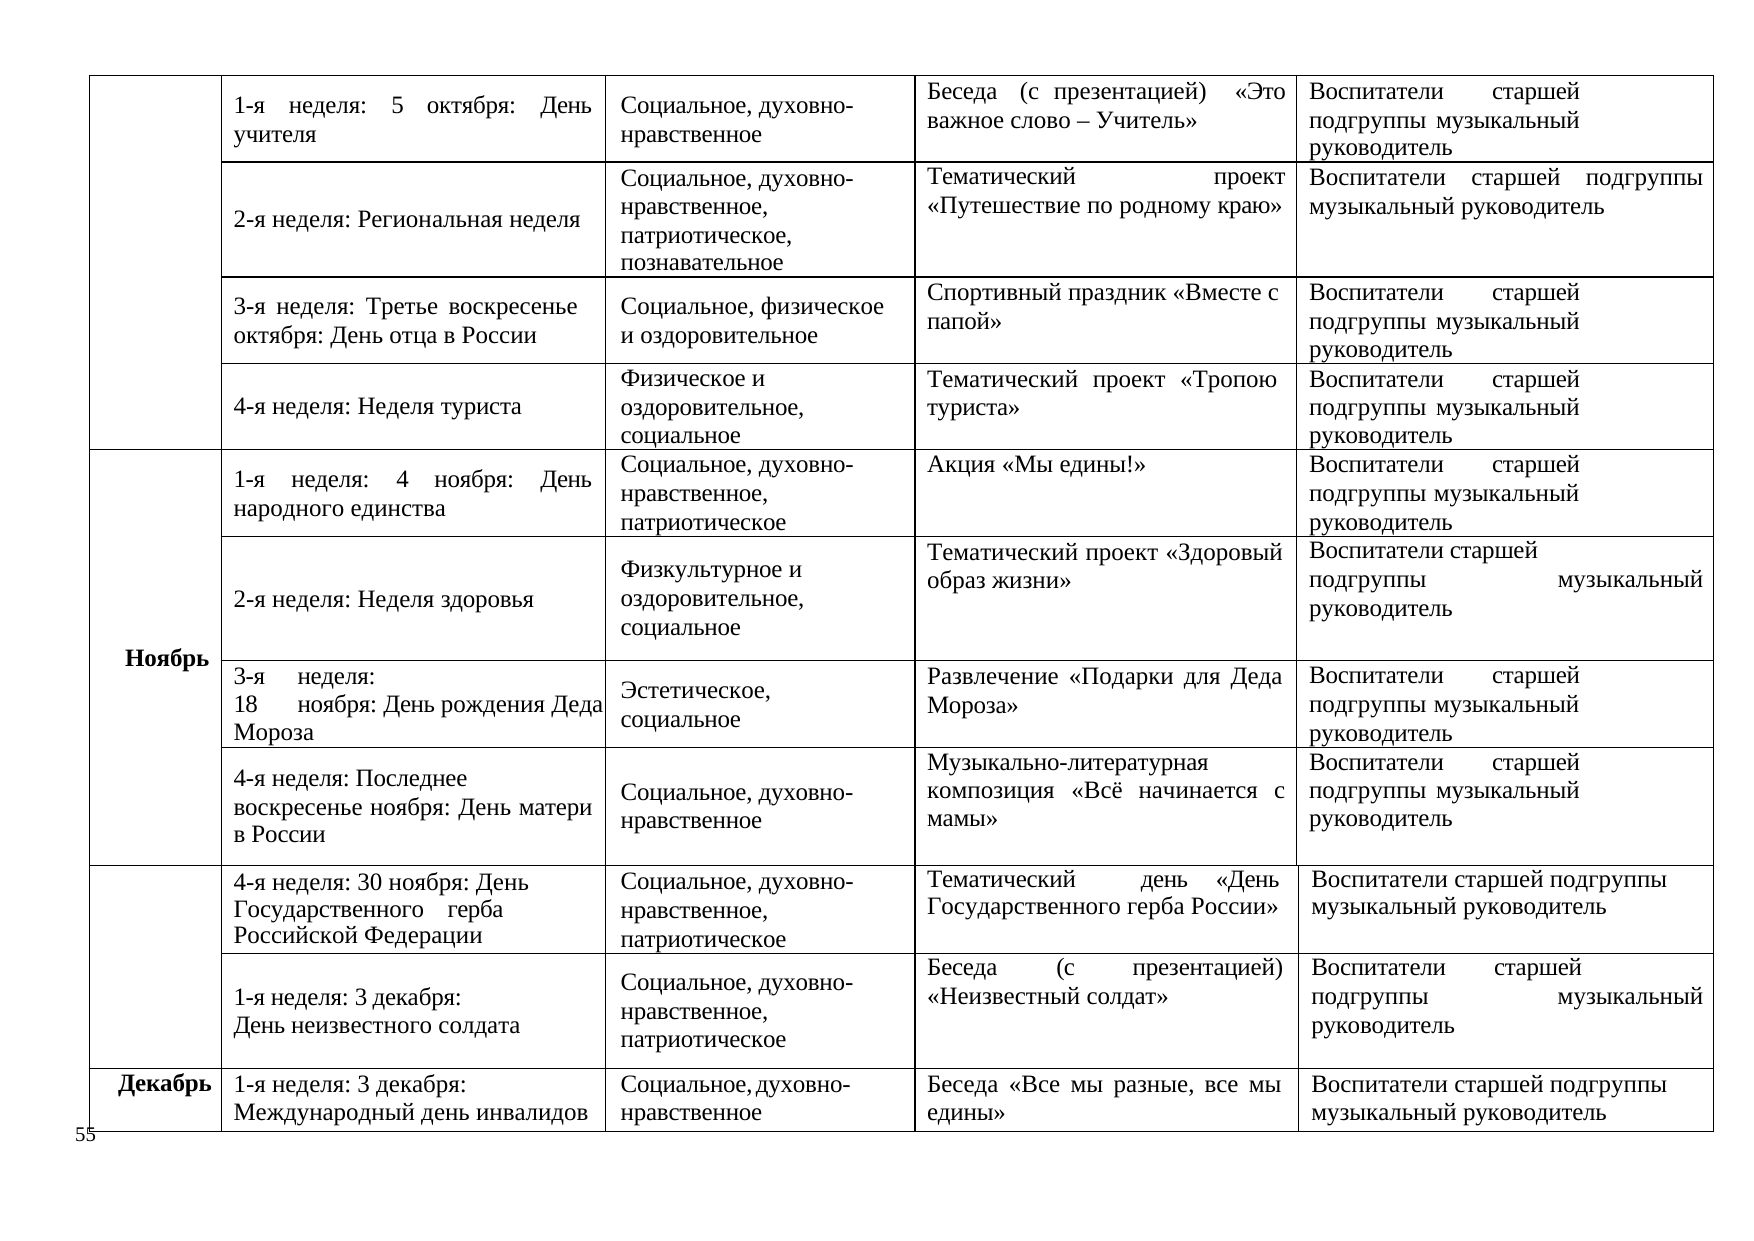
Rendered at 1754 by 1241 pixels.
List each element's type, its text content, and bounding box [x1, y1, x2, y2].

table_cell Воспитатели старшей подгруппы музыкальный руководитель [1297, 748, 1713, 865]
table_cell Эстетическое, социальное [606, 661, 914, 747]
table_cell Социальное, духовно- нравственное, патриотическое [606, 866, 914, 952]
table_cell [606, 76, 914, 161]
table_cell Воспитатели старшей подгруппы музыкальный руководитель [1299, 866, 1713, 952]
table_cell Тематический проект «Тропою туриста» [916, 364, 1296, 449]
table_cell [1299, 1069, 1713, 1131]
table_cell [916, 1069, 1298, 1131]
table_cell 1-я неделя: 5 октября: День учителя [222, 76, 605, 161]
table_cell Социальное, духовно- нравственное [606, 748, 914, 865]
table_cell 4-я неделя: Последнее воскресенье ноября: День матери в России [222, 748, 605, 865]
table_cell Беседа (с презентацией) «Это важное слово – Учитель» [916, 76, 1296, 161]
table_cell 2-я неделя: Региональная неделя [222, 163, 605, 276]
table_cell 4-я неделя: 30 ноября: День Государственного герба Российской Федерации [222, 866, 605, 952]
table_cell 1-я неделя: 4 ноября: День народного единства [222, 450, 605, 536]
table_cell Акция «Мы едины!» [916, 450, 1296, 536]
table_cell Воспитатели старшей подгруппы музыкальный руководитель [1297, 450, 1713, 536]
table_cell Развлечение «Подарки для Деда Мороза» [916, 661, 1296, 747]
table_cell Социальное, духовно- нравственное, патриотическое [606, 450, 914, 536]
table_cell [606, 1069, 914, 1131]
table_cell Социальное, духовно- нравственное, патриотическое [606, 954, 914, 1068]
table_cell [222, 1069, 605, 1131]
table_cell Музыкально-литературная композиция «Всё начинается с мамы» [916, 748, 1296, 865]
table_cell Воспитатели старшей подгруппы музыкальный руководитель [1297, 537, 1713, 660]
table_cell 2-я неделя: Неделя здоровья [222, 537, 605, 660]
table_cell Социальное, физическое и оздоровительное [606, 278, 914, 363]
table_cell Тематический проект «Здоровый образ жизни» [916, 537, 1296, 660]
table_cell Тематический день «День Государственного герба России» [916, 866, 1298, 952]
table_cell Воспитатели старшей подгруппы музыкальный руководитель [1299, 954, 1713, 1068]
table_cell Декабрь [90, 1069, 221, 1131]
table_cell [90, 866, 221, 1068]
table_cell Беседа (с презентацией) «Неизвестный солдат» [916, 954, 1298, 1068]
table_cell Социальное, духовно- нравственное, патриотическое, познавательное [606, 163, 914, 276]
table_cell Тематический проект «Путешествие по родному краю» [916, 163, 1296, 276]
table_cell Воспитатели старшей подгруппы музыкальный руководитель [1297, 163, 1713, 276]
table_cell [1297, 76, 1713, 161]
table_cell 3-я неделя: 18 ноября: День рождения Деда Мороза [222, 661, 605, 747]
table_cell Физическое и оздоровительное, социальное [606, 364, 914, 449]
table_cell 4-я неделя: Неделя туриста [222, 364, 605, 449]
table_cell 3-я неделя: Третье воскресенье октября: День отца в России [222, 278, 605, 363]
table_cell Ноябрь [90, 450, 221, 865]
table_cell Воспитатели старшей подгруппы музыкальный руководитель [1297, 661, 1713, 747]
table_cell Спортивный праздник «Вместе с папой» [916, 278, 1296, 363]
table_cell Воспитатели старшей подгруппы музыкальный руководитель [1297, 364, 1713, 449]
table_cell [90, 76, 221, 449]
table_cell Физкультурное и оздоровительное, социальное [606, 537, 914, 660]
table_cell Воспитатели старшей подгруппы музыкальный руководитель [1297, 278, 1713, 363]
table_cell 1-я неделя: 3 декабря: День неизвестного солдата [222, 954, 605, 1068]
